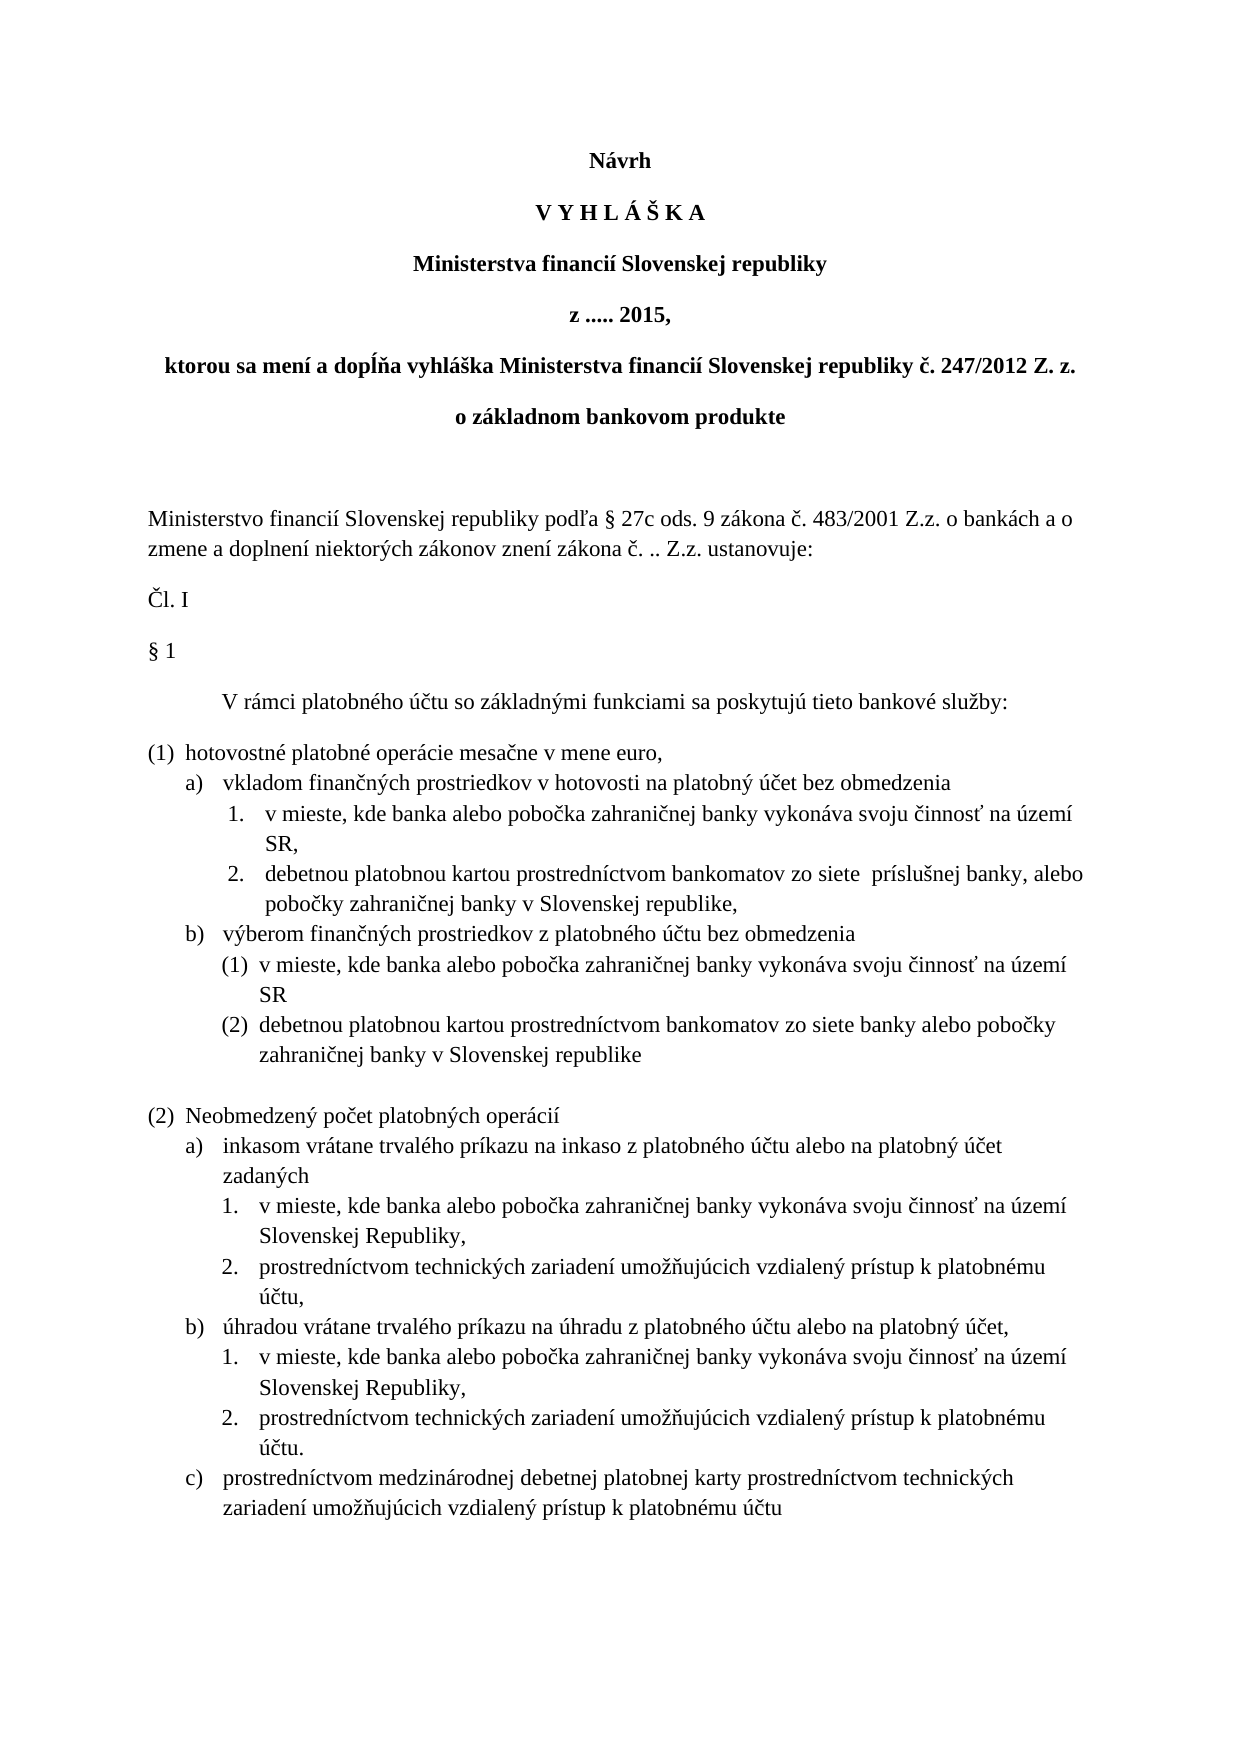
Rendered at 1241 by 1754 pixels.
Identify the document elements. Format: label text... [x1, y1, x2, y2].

list úhradou vrátane trvalého príkazu na úhradu z platobného účtu alebo na platobný účet, [185, 1313, 1093, 1339]
list hotovostné platobné operácie mesačne v mene euro, [148, 739, 1093, 766]
list debetnou platobnou kartou prostredníctvom bankomatov zo siete príslušnej banky, alebo pobočky zahraničnej banky v Slovenskej republike, [227, 860, 1093, 917]
list v mieste, kde banka alebo pobočka zahraničnej banky vykonáva svoju činnosť na území SR, [227, 800, 1093, 856]
text § 1 [148, 637, 1093, 663]
text Ministerstvo financií Slovenskej republiky podľa § 27c ods. 9 zákona č. 483/2001 Z.z. o bankách a o zmene a doplnení niektorých zákonov znení zákona č. .. Z.z. ustanovuje: [148, 505, 1093, 561]
text z ..... 2015, [148, 301, 1093, 327]
text V Y H L Á Š K A [148, 199, 1093, 225]
text ktorou sa mení a dopĺňa vyhláška Ministerstva financií Slovenskej republiky č. 247/2012 Z. z. [148, 352, 1093, 378]
list prostredníctvom medzinárodnej debetnej platobnej karty prostredníctvom technických zariadení umožňujúcich vzdialený prístup k platobnému účtu [185, 1464, 1093, 1521]
text o základnom bankovom produkte [148, 403, 1093, 429]
text V rámci platobného účtu so základnými funkciami sa poskytujú tieto bankové služby: [148, 688, 1093, 714]
list v mieste, kde banka alebo pobočka zahraničnej banky vykonáva svoju činnosť na území Slovenskej Republiky, [221, 1343, 1093, 1400]
text Čl. I [148, 586, 1093, 612]
list inkasom vrátane trvalého príkazu na inkaso z platobného účtu alebo na platobný účet zadaných [185, 1132, 1093, 1188]
list výberom finančných prostriedkov z platobného účtu bez obmedzenia [185, 921, 1093, 947]
list debetnou platobnou kartou prostredníctvom bankomatov zo siete banky alebo pobočky zahraničnej banky v Slovenskej republike [221, 1011, 1093, 1068]
list v mieste, kde banka alebo pobočka zahraničnej banky vykonáva svoju činnosť na území SR [221, 951, 1093, 1007]
list prostredníctvom technických zariadení umožňujúcich vzdialený prístup k platobnému účtu, [221, 1253, 1093, 1309]
list vkladom finančných prostriedkov v hotovosti na platobný účet bez obmedzenia [185, 769, 1093, 796]
list prostredníctvom technických zariadení umožňujúcich vzdialený prístup k platobnému účtu. [221, 1404, 1093, 1460]
list v mieste, kde banka alebo pobočka zahraničnej banky vykonáva svoju činnosť na území Slovenskej Republiky, [221, 1192, 1093, 1249]
list Neobmedzený počet platobných operácií [148, 1102, 1093, 1128]
text Ministerstva financií Slovenskej republiky [148, 250, 1093, 276]
text Návrh [148, 148, 1093, 174]
